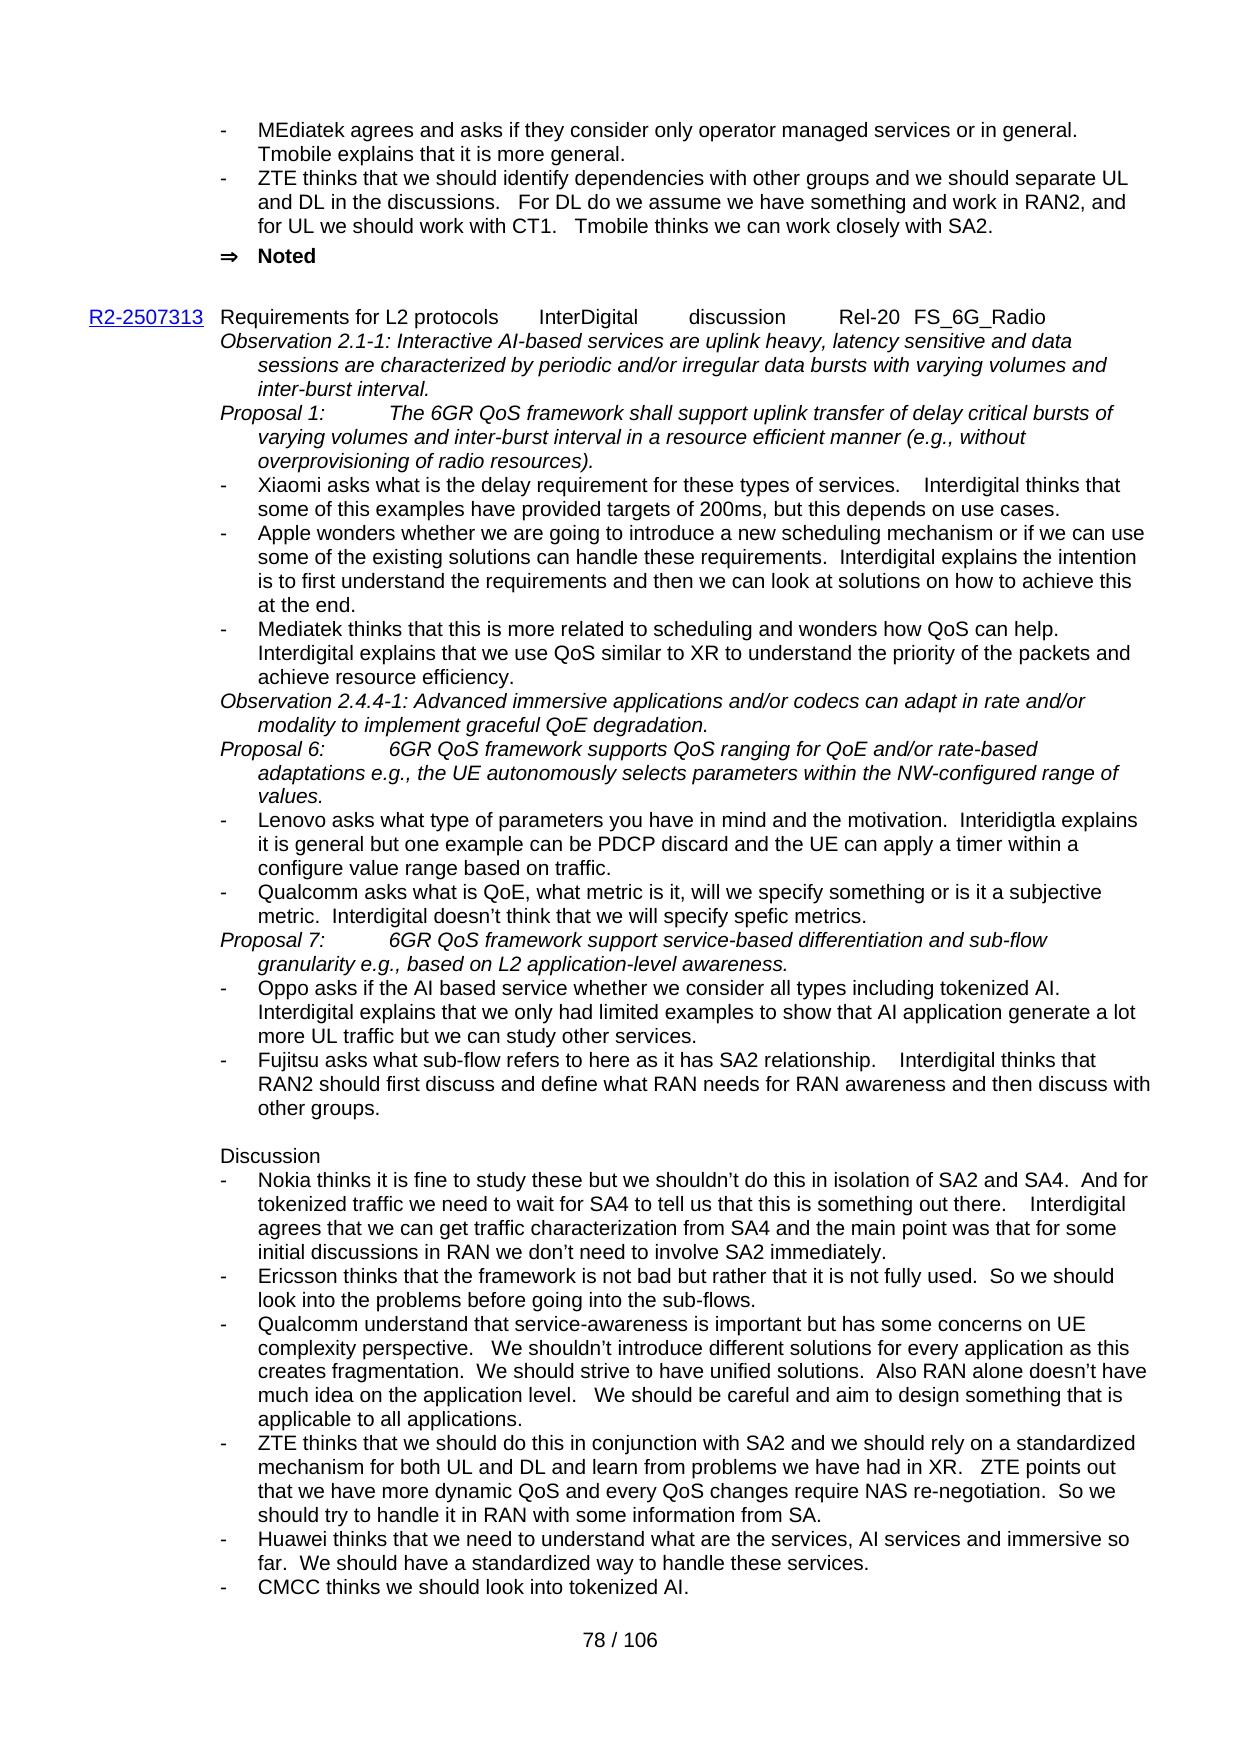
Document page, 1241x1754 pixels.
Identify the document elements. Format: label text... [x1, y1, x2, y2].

text - CMCC thinks we should look into tokenized AI. [220, 1575, 1152, 1599]
text - Ericsson thinks that the framework is not bad but rather that it is not fully used. So we should look into the problems before going into the sub-flows. [220, 1263, 1152, 1311]
text - Qualcomm asks what is QoE, what metric is it, will we specify something or is it a subjective metric. Interdigital doesn’t think that we will specify spefic metrics. [220, 880, 1152, 928]
text Observation 2.1-1: Interactive AI-based services are uplink heavy, latency sensitive and data sessions are characterized by periodic and/or irregular data bursts with varying volumes and inter-burst interval. [220, 329, 1152, 401]
text - Huawei thinks that we need to understand what are the services, AI services and immersive so far. We should have a standardized way to handle these services. [220, 1527, 1152, 1575]
title R2-2507313 Requirements for L2 protocols InterDigital discussion Rel-20 FS_6G_Radio [89, 305, 1152, 329]
text - Oppo asks if the AI based service whether we consider all types including tokenized AI. Interdigital explains that we only had limited examples to show that AI application generate a lot more UL traffic but we can study other services. [220, 976, 1152, 1048]
text Discussion [220, 1144, 1152, 1168]
text - Fujitsu asks what sub-flow refers to here as it has SA2 relationship. Interdigital thinks that RAN2 should first discuss and define what RAN needs for RAN awareness and then discuss with other groups. [220, 1048, 1152, 1120]
text - ZTE thinks that we should do this in conjunction with SA2 and we should rely on a standardized mechanism for both UL and DL and learn from problems we have had in XR. ZTE points out that we have more dynamic QoS and every QoS changes require NAS re-negotiation. So we should try to handle it in RAN with some information from SA. [220, 1431, 1152, 1527]
text Observation 2.4.4-1: Advanced immersive applications and/or codecs can adapt in rate and/or modality to implement graceful QoE degradation. [220, 688, 1152, 736]
text - Apple wonders whether we are going to introduce a new scheduling mechanism or if we can use some of the existing solutions can handle these requirements. Interdigital explains the intention is to first understand the requirements and then we can look at solutions on how to achieve this at the end. [220, 521, 1152, 617]
text Proposal 7: 6GR QoS framework support service-based differentiation and sub-flow granularity e.g., based on L2 application-level awareness. [220, 928, 1152, 976]
text - Mediatek thinks that this is more related to scheduling and wonders how QoS can help. Interdigital explains that we use QoS similar to XR to understand the priority of the packets and achieve resource efficiency. [220, 617, 1152, 688]
text Noted [220, 244, 1152, 269]
text Proposal 6: 6GR QoS framework supports QoS ranging for QoE and/or rate-based adaptations e.g., the UE autonomously selects parameters within the NW-configured range of values. [220, 736, 1152, 808]
text - MEdiatek agrees and asks if they consider only operator managed services or in general. Tmobile explains that it is more general. [220, 118, 1152, 166]
text - Lenovo asks what type of parameters you have in mind and the motivation. Interidigtla explains it is general but one example can be PDCP discard and the UE can apply a timer within a configure value range based on traffic. [220, 808, 1152, 880]
text - ZTE thinks that we should identify dependencies with other groups and we should separate UL and DL in the discussions. For DL do we assume we have something and work in RAN2, and for UL we should work with CT1. Tmobile thinks we can work closely with SA2. [220, 166, 1152, 238]
text - Qualcomm understand that service-awareness is important but has some concerns on UE complexity perspective. We shouldn’t introduce different solutions for every application as this creates fragmentation. We should strive to have unified solutions. Also RAN alone doesn’t have much idea on the application level. We should be careful and aim to design something that is applicable to all applications. [220, 1311, 1152, 1431]
text Proposal 1: The 6GR QoS framework shall support uplink transfer of delay critical bursts of varying volumes and inter-burst interval in a resource efficient manner (e.g., without overprovisioning of radio resources). [220, 401, 1152, 473]
text - Nokia thinks it is fine to study these but we shouldn’t do this in isolation of SA2 and SA4. And for tokenized traffic we need to wait for SA4 to tell us that this is something out there. Interdigital agrees that we can get traffic characterization from SA4 and the main point was that for some initial discussions in RAN we don’t need to involve SA2 immediately. [220, 1168, 1152, 1263]
text - Xiaomi asks what is the delay requirement for these types of services. Interdigital thinks that some of this examples have provided targets of 200ms, but this depends on use cases. [220, 473, 1152, 521]
